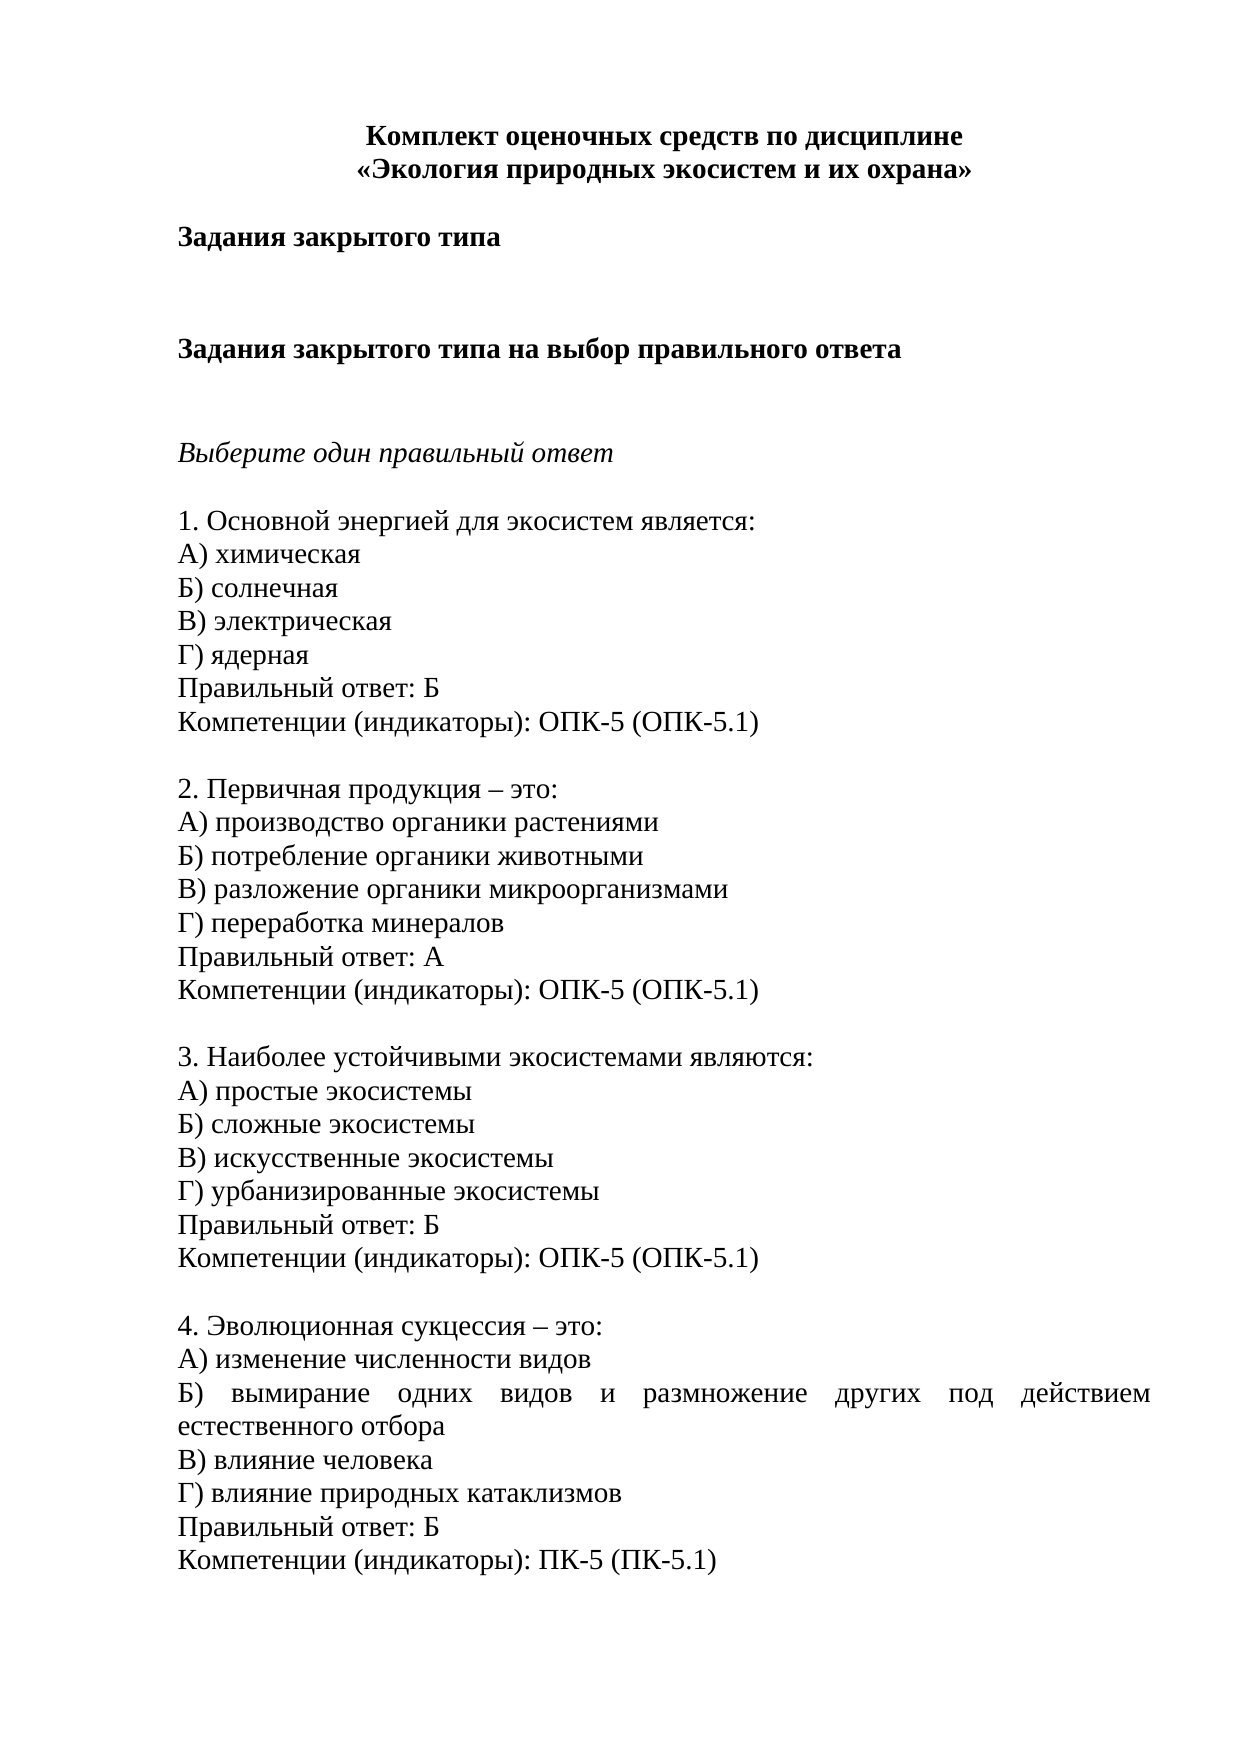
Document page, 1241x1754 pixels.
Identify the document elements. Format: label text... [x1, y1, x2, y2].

text Компетенции (индикаторы): ОПК-5 (ОПК-5.1) [177, 704, 1152, 737]
text Г) переработка минералов [177, 905, 1152, 939]
text 1. Основной энергией для экосистем является: [177, 503, 1152, 536]
text А) простые экосистемы [177, 1073, 1152, 1106]
text Компетенции (индикаторы): ПК-5 (ПК-5.1) [177, 1542, 1152, 1576]
text А) химическая [177, 536, 1152, 570]
text 3. Наиболее устойчивыми экосистемами являются: [177, 1039, 1152, 1073]
text В) разложение органики микроорганизмами [177, 872, 1152, 905]
text «Экология природных экосистем и их охрана» [177, 152, 1152, 185]
text В) искусственные экосистемы [177, 1140, 1152, 1173]
text Правильный ответ: Б [177, 1207, 1152, 1241]
text 2. Первичная продукция – это: [177, 771, 1152, 804]
text Г) влияние природных катаклизмов [177, 1475, 1152, 1509]
text В) электрическая [177, 603, 1152, 637]
text Компетенции (индикаторы): ОПК-5 (ОПК-5.1) [177, 1241, 1152, 1274]
text Б) сложные экосистемы [177, 1106, 1152, 1140]
text Выберите один правильный ответ [177, 436, 1152, 469]
text А) производство органики растениями [177, 804, 1152, 838]
text Б) солнечная [177, 570, 1152, 603]
text Комплект оценочных средств по дисциплине [177, 118, 1152, 152]
subtitle Задания закрытого типа на выбор правильного ответа [177, 331, 1152, 364]
text Г) урбанизированные экосистемы [177, 1173, 1152, 1207]
text Г) ядерная [177, 637, 1152, 670]
text Правильный ответ: Б [177, 670, 1152, 704]
text Б) вымирание одних видов и размножение других под действием естественного отбора [177, 1375, 1152, 1442]
text В) влияние человека [177, 1442, 1152, 1475]
text А) изменение численности видов [177, 1341, 1152, 1375]
text Правильный ответ: Б [177, 1509, 1152, 1542]
text Правильный ответ: А [177, 939, 1152, 972]
text Компетенции (индикаторы): ОПК-5 (ОПК-5.1) [177, 972, 1152, 1006]
subtitle Задания закрытого типа [177, 219, 1152, 252]
text Б) потребление органики животными [177, 838, 1152, 872]
text 4. Эволюционная сукцессия – это: [177, 1308, 1152, 1341]
